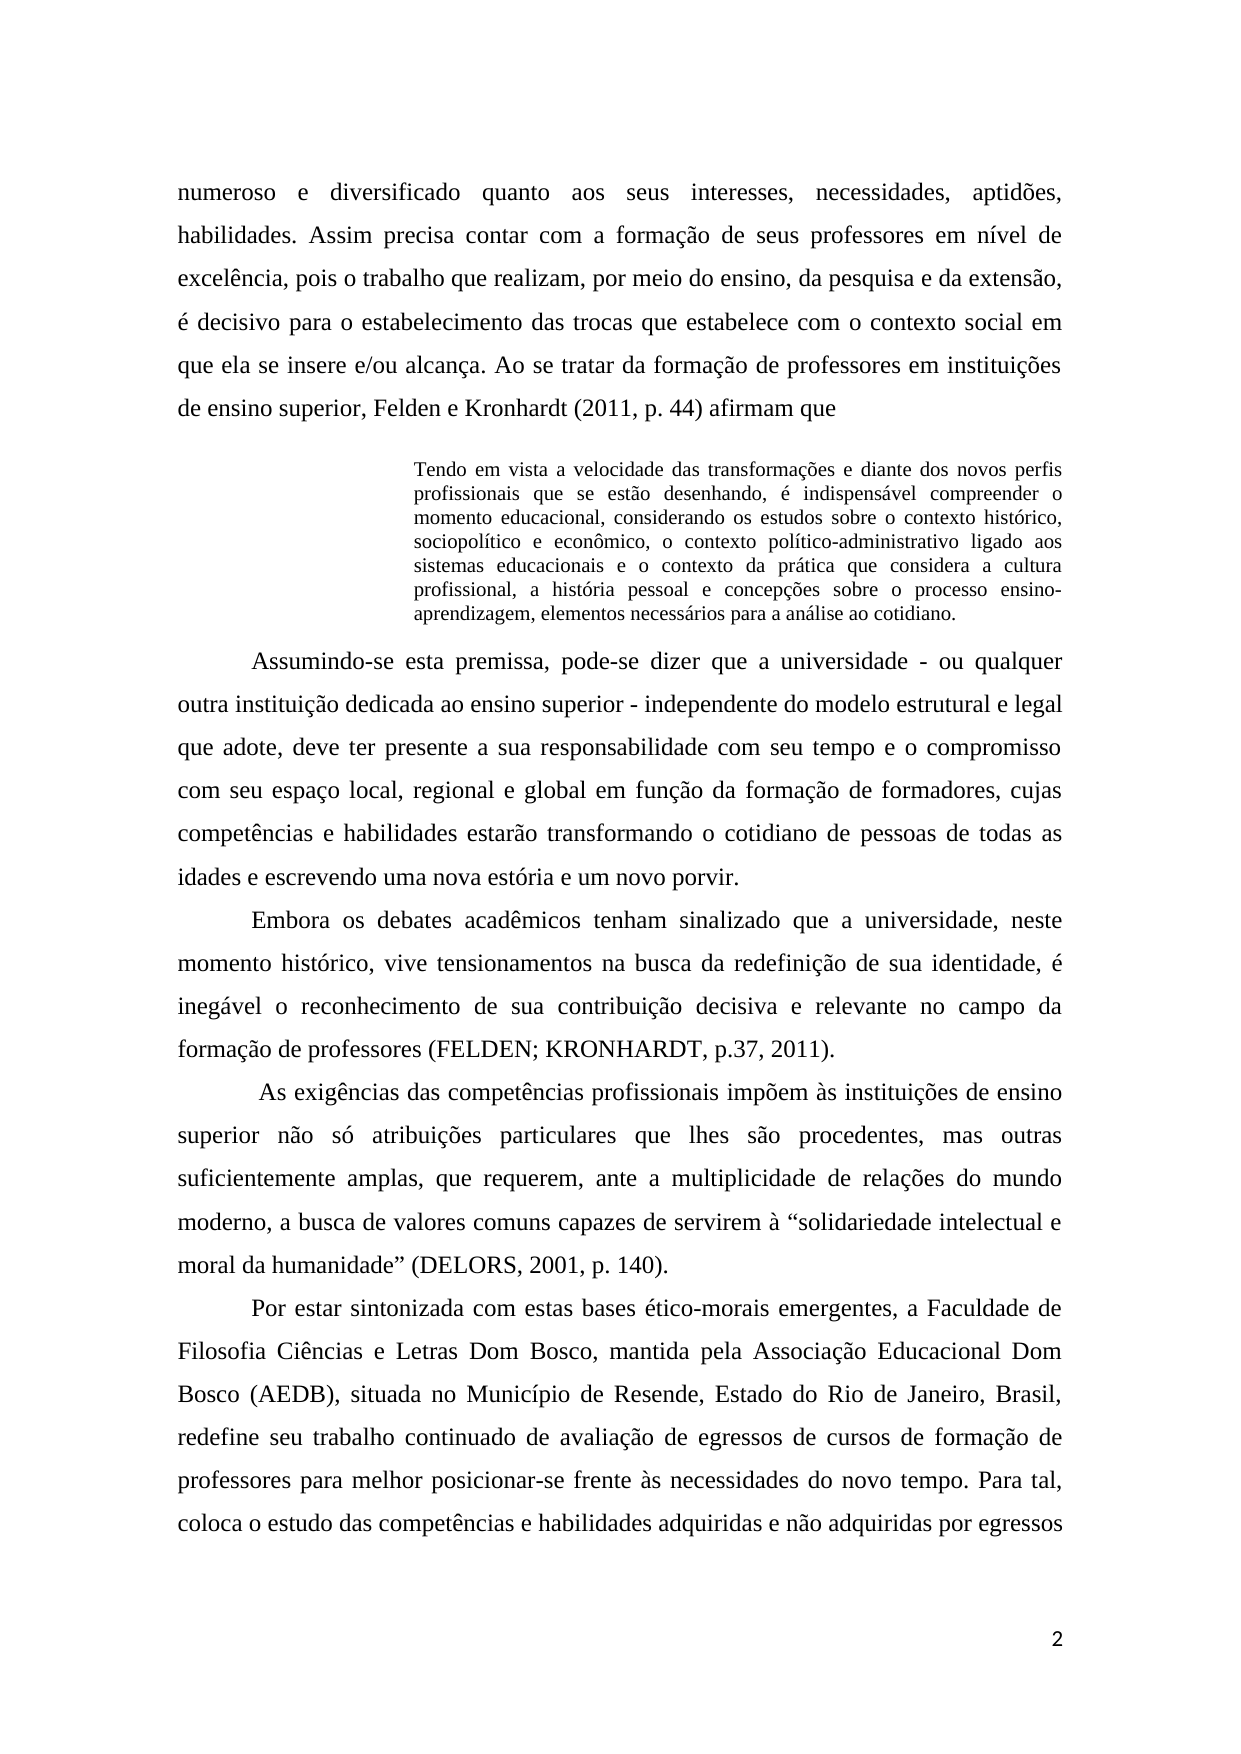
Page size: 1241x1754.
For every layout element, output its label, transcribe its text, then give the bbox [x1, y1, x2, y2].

text Assumindo-se esta premissa, pode-se dizer que a universidade - ou qualquer outra instituição dedicada ao ensino superior - independente do modelo estrutural e legal que adote, deve ter presente a sua responsabilidade com seu tempo e o compromisso com seu espaço local, regional e global em função da formação de formadores, cujas competências e habilidades estarão transformando o cotidiano de pessoas de todas as idades e escrevendo uma nova estória e um novo porvir. [177, 646, 1063, 890]
text As exigências das competências profissionais impõem às instituições de ensino superior não só atribuições particulares que lhes são procedentes, mas outras suficientemente amplas, que requerem, ante a multiplicidade de relações do mundo moderno, a busca de valores comuns capazes de servirem à “solidariedade intelectual e moral da humanidade” (DELORS, 2001, p. 140). [177, 1077, 1063, 1278]
text Embora os debates acadêmicos tenham sinalizado que a universidade, neste momento histórico, vive tensionamentos na busca da redefinição de sua identidade, é inegável o reconhecimento de sua contribuição decisiva e relevante no campo da formação de professores (FELDEN; KRONHARDT, p.37, 2011). [177, 905, 1063, 1063]
text Tendo em vista a velocidade das transformações e diante dos novos perfis profissionais que se estão desenhando, é indispensável compreender o momento educacional, considerando os estudos sobre o contexto histórico, sociopolítico e econômico, o contexto político-administrativo ligado aos sistemas educacionais e o contexto da prática que considera a cultura profissional, a história pessoal e concepções sobre o processo ensino-aprendizagem, elementos necessários para a análise ao cotidiano. [413, 457, 1063, 625]
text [177, 1293, 1063, 1537]
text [177, 177, 1063, 422]
